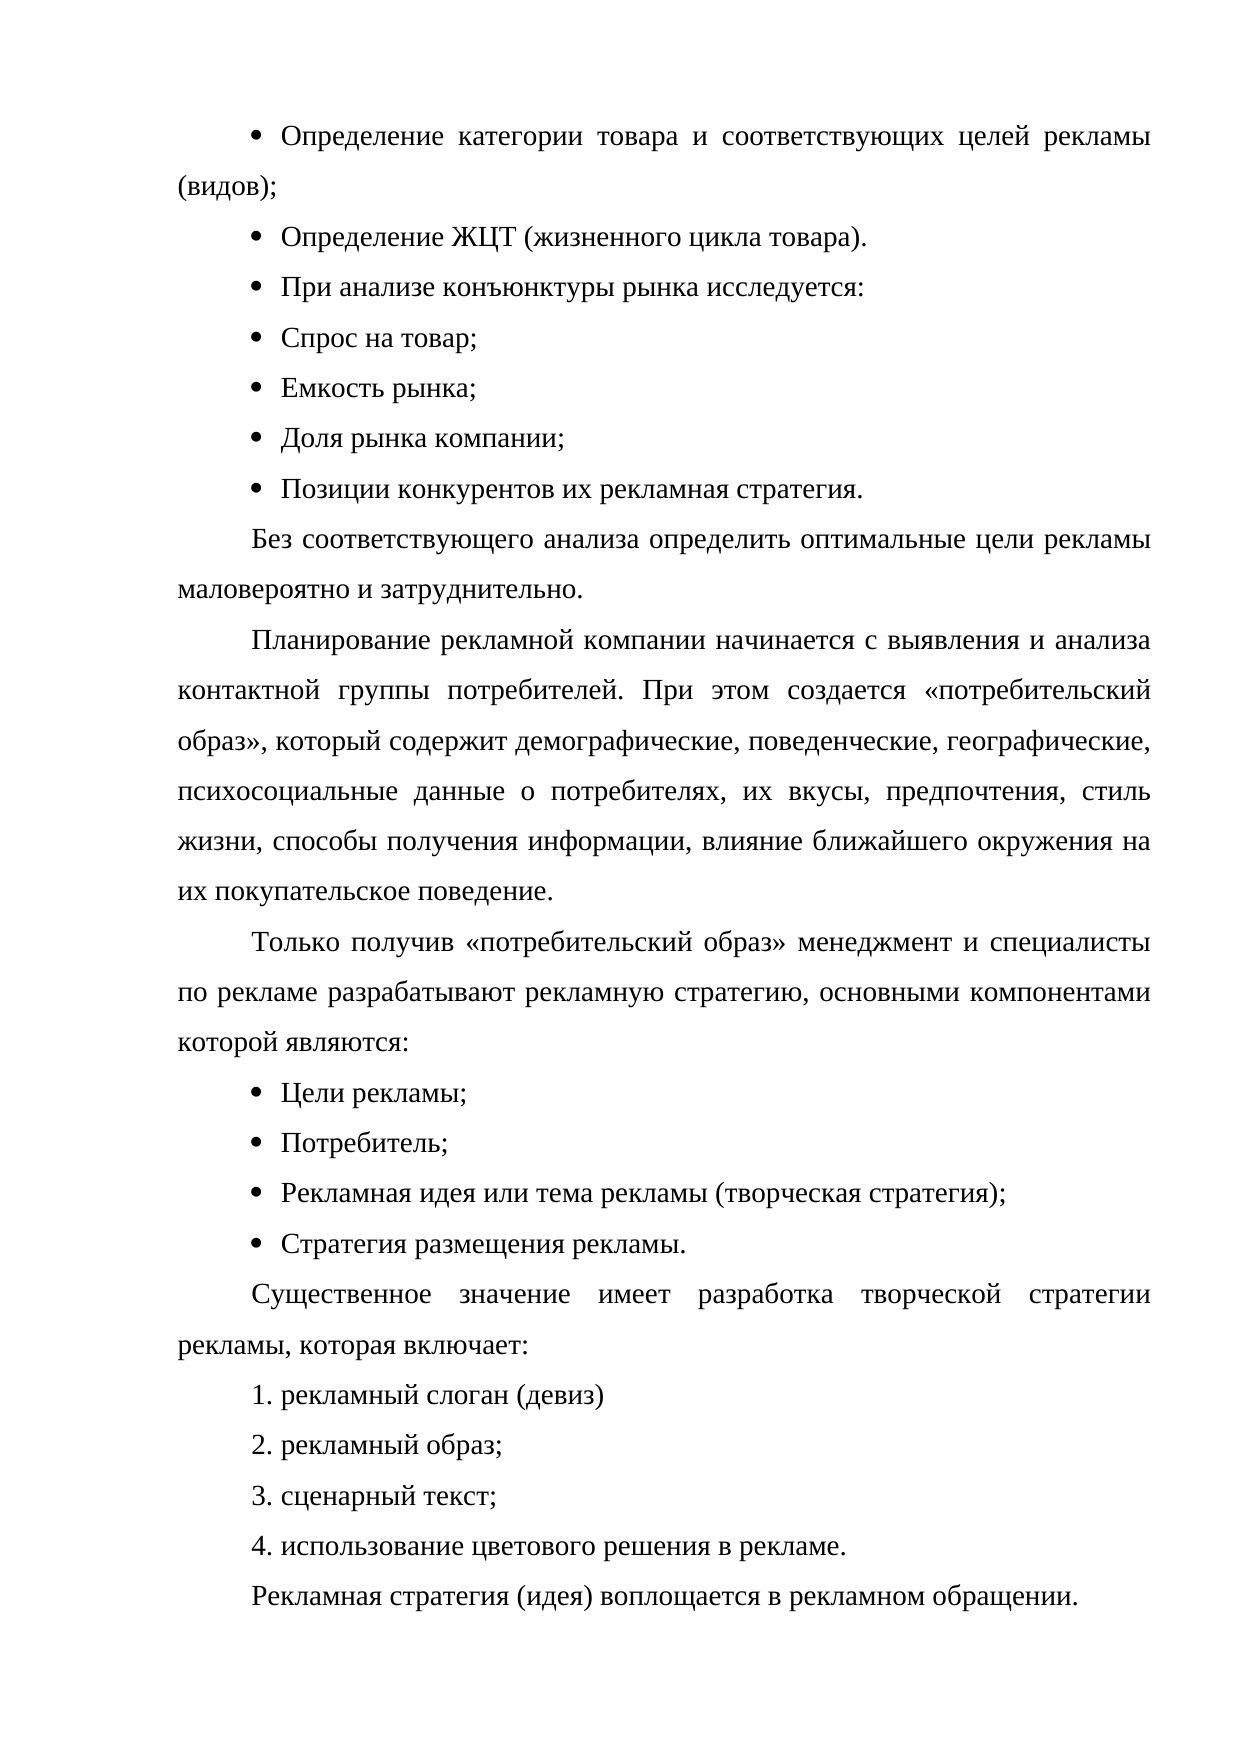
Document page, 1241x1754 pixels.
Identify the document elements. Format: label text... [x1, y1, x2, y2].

list Потребитель; [177, 1125, 1152, 1159]
list рекламный слоган (девиз) [177, 1377, 1152, 1411]
text Без соответствующего анализа определить оптимальные цели рекламы маловероятно и затруднительно. [177, 521, 1152, 605]
text Планирование рекламной компании начинается с выявления и анализа контактной группы потребителей. При этом создается «потребительский образ», который содержит демографические, поведенческие, географические, психосоциальные данные о потребителях, их вкусы, предпочтения, стиль жизни, способы получения информации, влияние ближайшего окружения на их покупательское поведение. [177, 622, 1152, 907]
list Цели рекламы; [177, 1075, 1152, 1108]
list Доля рынка компании; [177, 421, 1152, 454]
list При анализе конъюнктуры рынка исследуется: [177, 269, 1152, 303]
text Существенное значение имеет разработка творческой стратегии рекламы, которая включает: [177, 1276, 1152, 1360]
list Спрос на товар; [177, 320, 1152, 353]
list Емкость рынка; [177, 370, 1152, 404]
text Только получив «потребительский образ» менеджмент и специалисты по рекламе разрабатывают рекламную стратегию, основными компонентами которой являются: [177, 924, 1152, 1058]
list рекламный образ; [177, 1427, 1152, 1461]
list сценарный текст; [177, 1478, 1152, 1511]
list Стратегия размещения рекламы. [177, 1226, 1152, 1260]
list Рекламная идея или тема рекламы (творческая стратегия); [177, 1176, 1152, 1209]
list Позиции конкурентов их рекламная стратегия. [177, 471, 1152, 504]
list Определение ЖЦТ (жизненного цикла товара). [177, 219, 1152, 252]
list Определение категории товара и соответствующих целей рекламы (видов); [177, 118, 1152, 202]
text Рекламная стратегия (идея) воплощается в рекламном обращении. [177, 1578, 1152, 1612]
list использование цветового решения в рекламе. [177, 1528, 1152, 1562]
